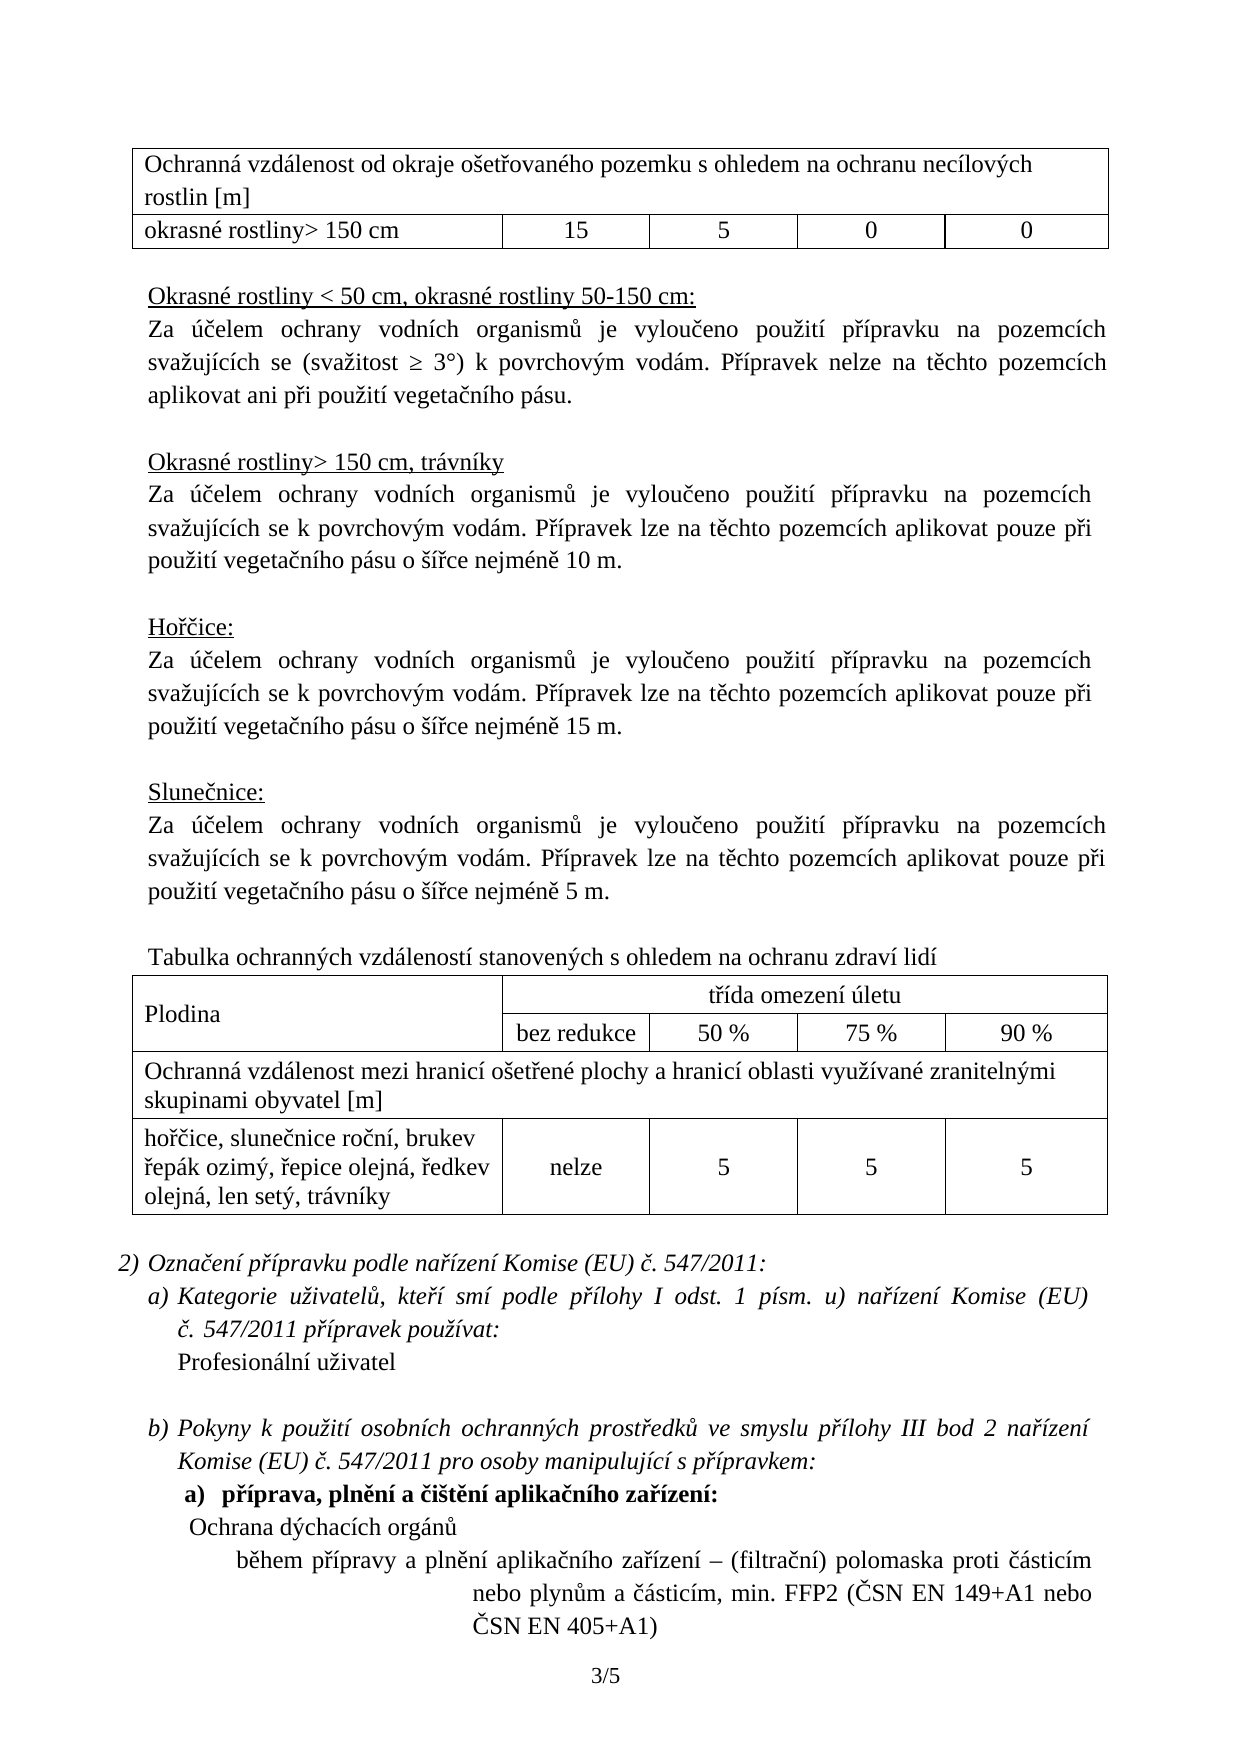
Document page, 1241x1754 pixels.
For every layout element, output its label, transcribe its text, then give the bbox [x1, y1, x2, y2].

table_cell 0 [798, 215, 944, 247]
text Za účelem ochrany vodních organismů je vyloučeno použití přípravku na pozemcích svažujících se k povrchovým vodám. Přípravek lze na těchto pozemcích aplikovat pouze při použití vegetačního pásu o šířce nejméně 5 m. [148, 810, 1107, 904]
text během přípravy a plnění aplikačního zařízení – (filtrační) polomaska proti částicím nebo plynům a částicím, min. FFP2 (ČSN EN 149+A1 nebo ČSN EN 405+A1) [236, 1545, 1092, 1640]
table_cell Ochranná vzdálenost od okraje ošetřovaného pozemku s ohledem na ochranu necílových rostlin [m] [133, 149, 1108, 214]
table_cell 90 % [946, 1014, 1107, 1051]
table_cell bez redukce [503, 1014, 649, 1051]
list Kategorie uživatelů, kteří smí podle přílohy I odst. 1 písm. u) nařízení Komise (EU) č. 547/2011 přípravek používat: [148, 1281, 1092, 1342]
text Okrasné rostliny> 150 cm, trávníky [148, 447, 1107, 475]
text Okrasné rostliny < 50 cm, okrasné rostliny 50-150 cm: [148, 281, 1107, 310]
table_header Plodina [133, 976, 502, 1051]
table_header třída omezení úletu [503, 976, 1107, 1013]
text Ochrana dýchacích orgánů [189, 1512, 1092, 1541]
text Profesionální uživatel [177, 1347, 1092, 1376]
text Slunečnice: [148, 777, 1107, 806]
list Označení přípravku podle nařízení Komise (EU) č. 547/2011: [118, 1248, 1092, 1276]
table_cell Ochranná vzdálenost mezi hranicí ošetřené plochy a hranicí oblasti využívané zranitelnými skupinami obyvatel [m] [133, 1052, 1107, 1118]
list příprava, plnění a čištění aplikačního zařízení: [184, 1479, 1092, 1508]
table_cell nelze [503, 1119, 649, 1214]
text Za účelem ochrany vodních organismů je vyloučeno použití přípravku na pozemcích svažujících se (svažitost ≥ 3°) k povrchovým vodám. Přípravek nelze na těchto pozemcích aplikovat ani při použití vegetačního pásu. [148, 314, 1107, 409]
table_cell 0 [946, 215, 1108, 247]
table_cell 5 [946, 1119, 1107, 1214]
table_cell okrasné rostliny> 150 cm [133, 215, 502, 247]
table_cell 15 [503, 215, 649, 247]
list Tabulka ochranných vzdáleností stanovených s ohledem na ochranu zdraví lidí [148, 942, 1092, 971]
table_cell 5 [650, 215, 797, 247]
table_cell hořčice, slunečnice roční, brukev řepák ozimý, řepice olejná, ředkev olejná, len setý, trávníky [133, 1119, 502, 1214]
table_cell 50 % [650, 1014, 797, 1051]
table_cell 5 [650, 1119, 797, 1214]
text Za účelem ochrany vodních organismů je vyloučeno použití přípravku na pozemcích svažujících se k povrchovým vodám. Přípravek lze na těchto pozemcích aplikovat pouze při použití vegetačního pásu o šířce nejméně 15 m. [148, 645, 1092, 739]
text Za účelem ochrany vodních organismů je vyloučeno použití přípravku na pozemcích svažujících se k povrchovým vodám. Přípravek lze na těchto pozemcích aplikovat pouze při použití vegetačního pásu o šířce nejméně 10 m. [148, 479, 1092, 574]
text Hořčice: [148, 612, 1107, 640]
table_cell 75 % [798, 1014, 945, 1051]
list Pokyny k použití osobních ochranných prostředků ve smyslu přílohy III bod 2 nařízení Komise (EU) č. 547/2011 pro osoby manipulující s přípravkem: [148, 1413, 1092, 1474]
table_cell 5 [798, 1119, 945, 1214]
